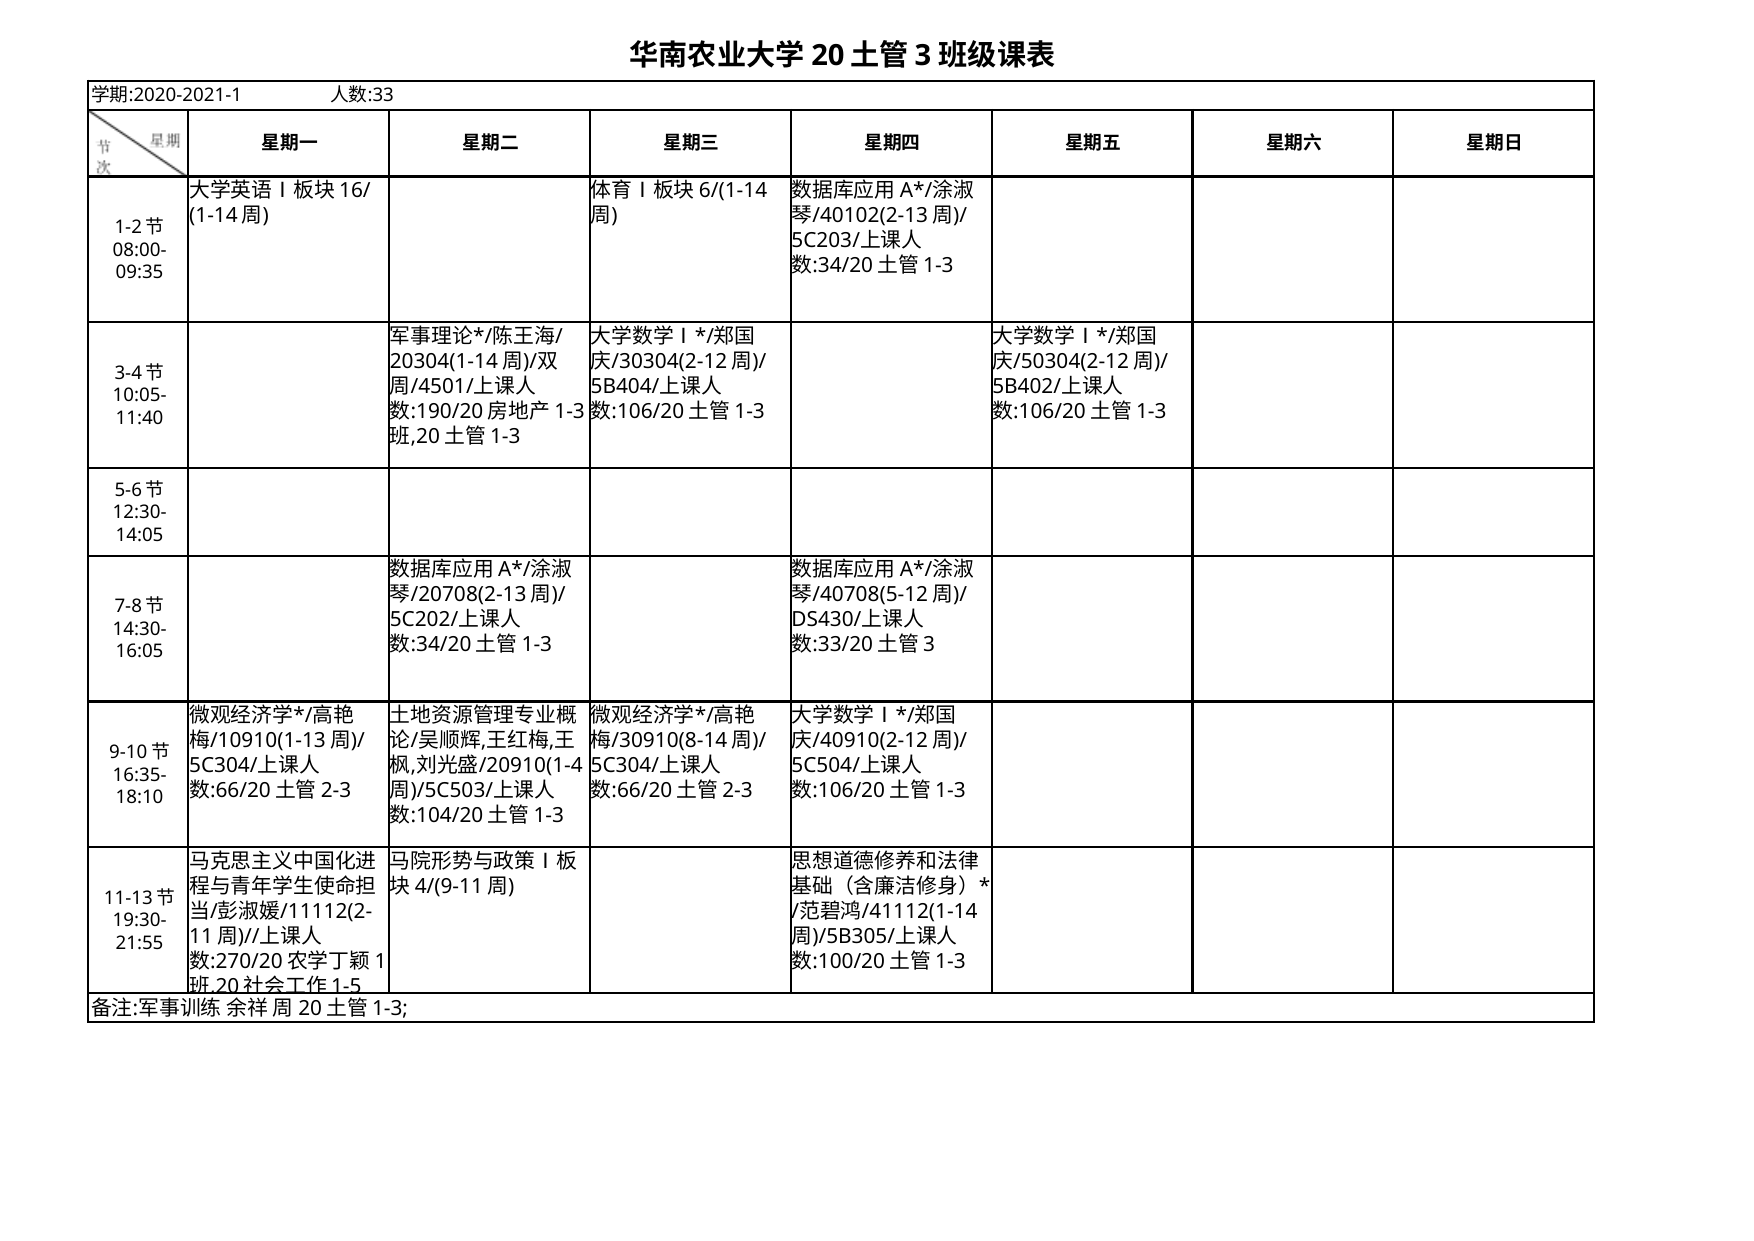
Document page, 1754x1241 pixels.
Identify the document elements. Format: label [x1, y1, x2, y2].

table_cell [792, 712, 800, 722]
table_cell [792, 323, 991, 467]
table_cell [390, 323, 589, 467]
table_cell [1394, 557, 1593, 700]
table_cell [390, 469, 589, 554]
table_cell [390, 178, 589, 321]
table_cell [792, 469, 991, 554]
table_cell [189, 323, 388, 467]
picture [88, 110, 189, 176]
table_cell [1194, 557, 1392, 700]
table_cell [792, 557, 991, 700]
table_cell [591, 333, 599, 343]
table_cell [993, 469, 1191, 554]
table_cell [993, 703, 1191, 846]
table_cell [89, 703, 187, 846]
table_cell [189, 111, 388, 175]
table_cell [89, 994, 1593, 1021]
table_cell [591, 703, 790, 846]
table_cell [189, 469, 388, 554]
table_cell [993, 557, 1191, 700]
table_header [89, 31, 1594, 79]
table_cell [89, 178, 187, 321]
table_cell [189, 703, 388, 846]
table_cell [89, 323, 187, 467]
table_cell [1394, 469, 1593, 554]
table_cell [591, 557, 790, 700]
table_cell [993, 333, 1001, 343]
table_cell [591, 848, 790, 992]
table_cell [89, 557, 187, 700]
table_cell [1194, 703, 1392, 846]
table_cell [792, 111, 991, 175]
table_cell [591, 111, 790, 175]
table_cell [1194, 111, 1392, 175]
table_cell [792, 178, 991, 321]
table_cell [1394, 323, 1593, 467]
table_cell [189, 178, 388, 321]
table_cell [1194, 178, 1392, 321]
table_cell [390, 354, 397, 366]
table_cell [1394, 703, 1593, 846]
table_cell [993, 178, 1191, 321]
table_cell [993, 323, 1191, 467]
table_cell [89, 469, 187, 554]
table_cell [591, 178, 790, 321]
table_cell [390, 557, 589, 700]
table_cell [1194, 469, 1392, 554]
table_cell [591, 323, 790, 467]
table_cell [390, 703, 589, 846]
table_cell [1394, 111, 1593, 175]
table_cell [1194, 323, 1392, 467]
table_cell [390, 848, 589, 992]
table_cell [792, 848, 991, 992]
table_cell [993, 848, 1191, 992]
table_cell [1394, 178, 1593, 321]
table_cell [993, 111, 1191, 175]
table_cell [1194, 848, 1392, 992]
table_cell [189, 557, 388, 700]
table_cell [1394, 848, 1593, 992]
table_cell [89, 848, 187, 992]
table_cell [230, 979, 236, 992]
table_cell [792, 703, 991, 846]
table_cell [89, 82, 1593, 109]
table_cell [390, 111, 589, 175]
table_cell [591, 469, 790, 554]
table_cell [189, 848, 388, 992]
